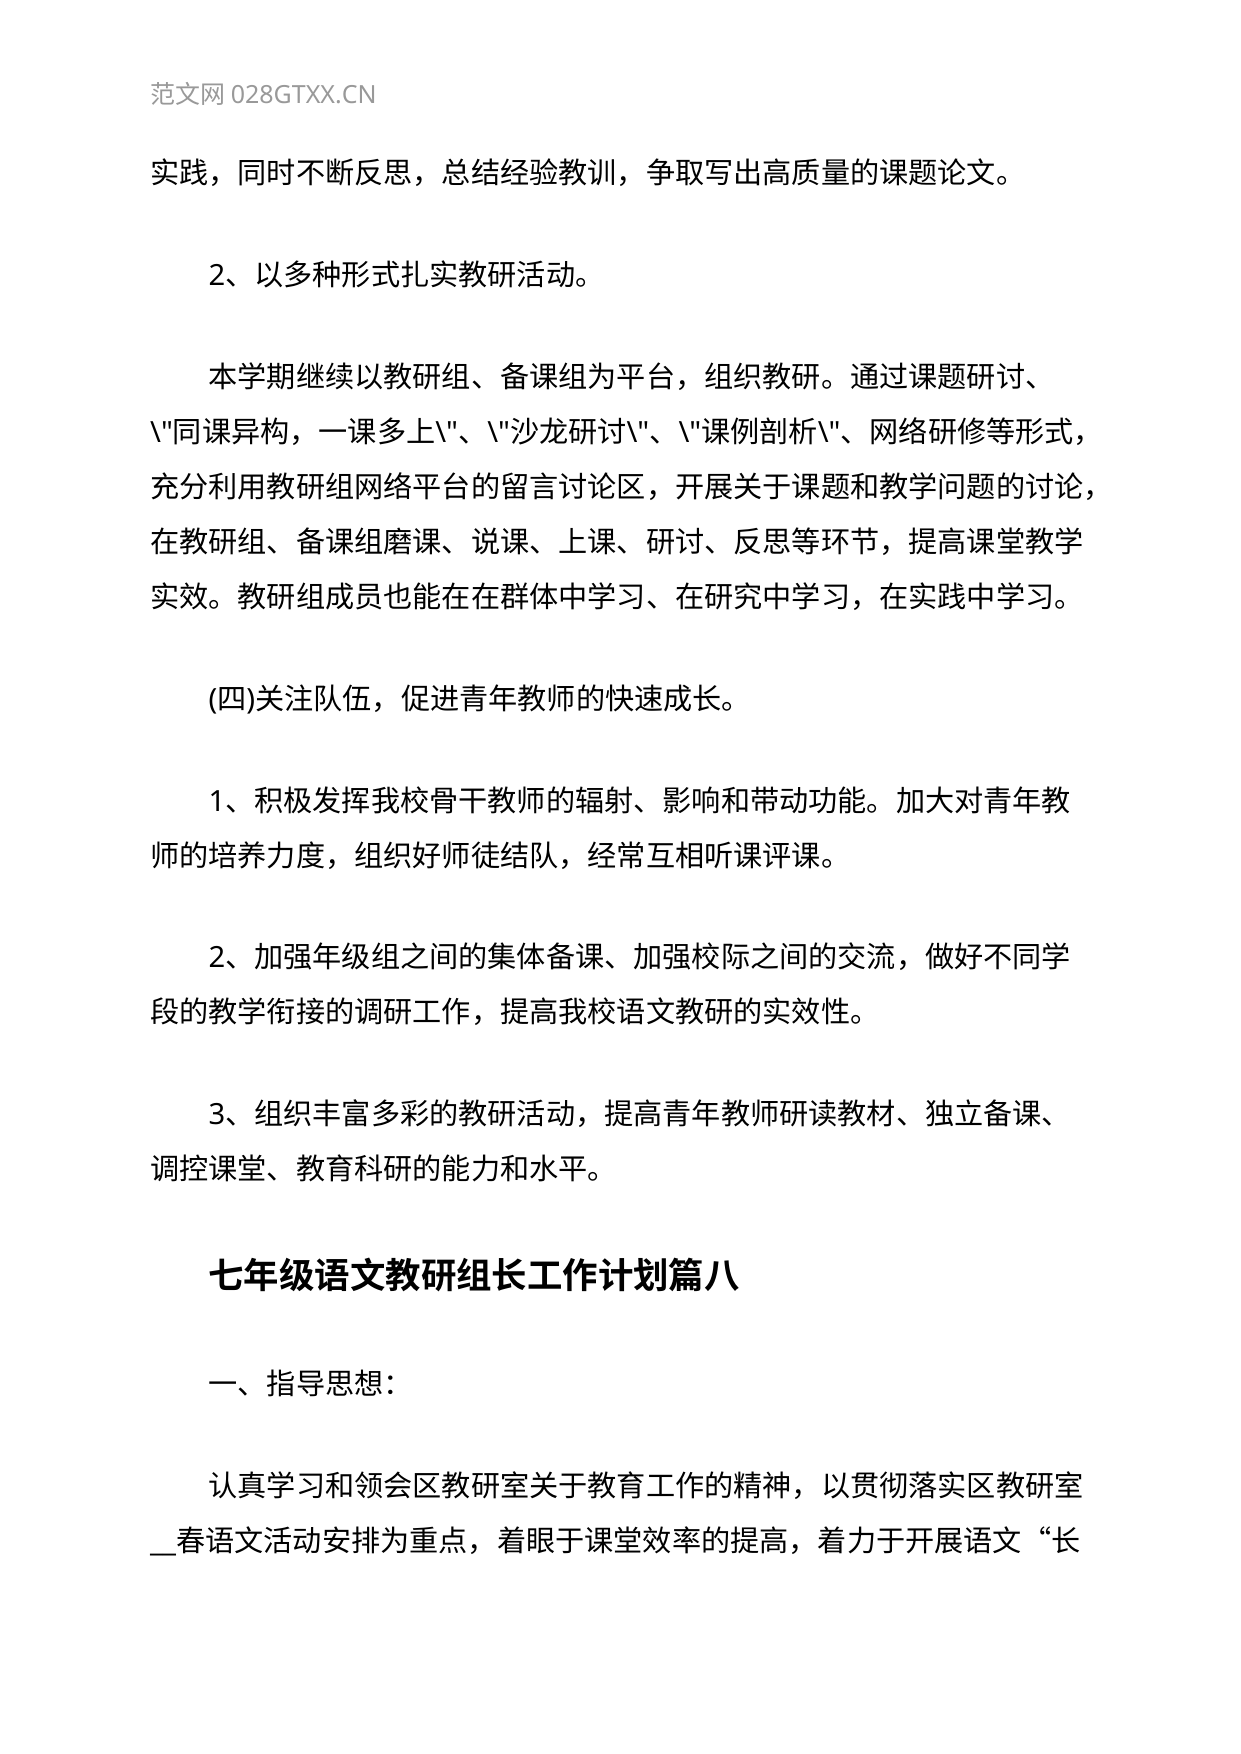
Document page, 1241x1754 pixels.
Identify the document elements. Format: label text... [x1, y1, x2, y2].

text 本学期继续以教研组、备课组为平台，组织教研。通过课题研讨、\"同课异构，一课多上\"、\"沙龙研讨\"、\"课例剖析\"、网络研修等形式，充分利用教研组网络平台的留言讨论区，开展关于课题和教学问题的讨论，在教研组、备课组磨课、说课、上课、研讨、反思等环节，提高课堂教学实效。教研组成员也能在在群体中学习、在研究中学习，在实践中学习。 [150, 354, 1090, 616]
text 一、指导思想： [150, 1361, 1090, 1403]
text 1、积极发挥我校骨干教师的辐射、影响和带动功能。加大对青年教师的培养力度，组织好师徒结队，经常互相听课评课。 [150, 777, 1090, 874]
text (四)关注队伍，促进青年教师的快速成长。 [150, 675, 1090, 718]
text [150, 150, 1090, 192]
text 2、加强年级组之间的集体备课、加强校际之间的交流，做好不同学段的教学衔接的调研工作，提高我校语文教研的实效性。 [150, 934, 1090, 1031]
text 2、以多种形式扎实教研活动。 [150, 252, 1090, 294]
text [150, 1463, 1090, 1560]
text 七年级语文教研组长工作计划篇八 [150, 1247, 1090, 1299]
text 3、组织丰富多彩的教研活动，提高青年教师研读教材、独立备课、调控课堂、教育科研的能力和水平。 [150, 1091, 1090, 1188]
